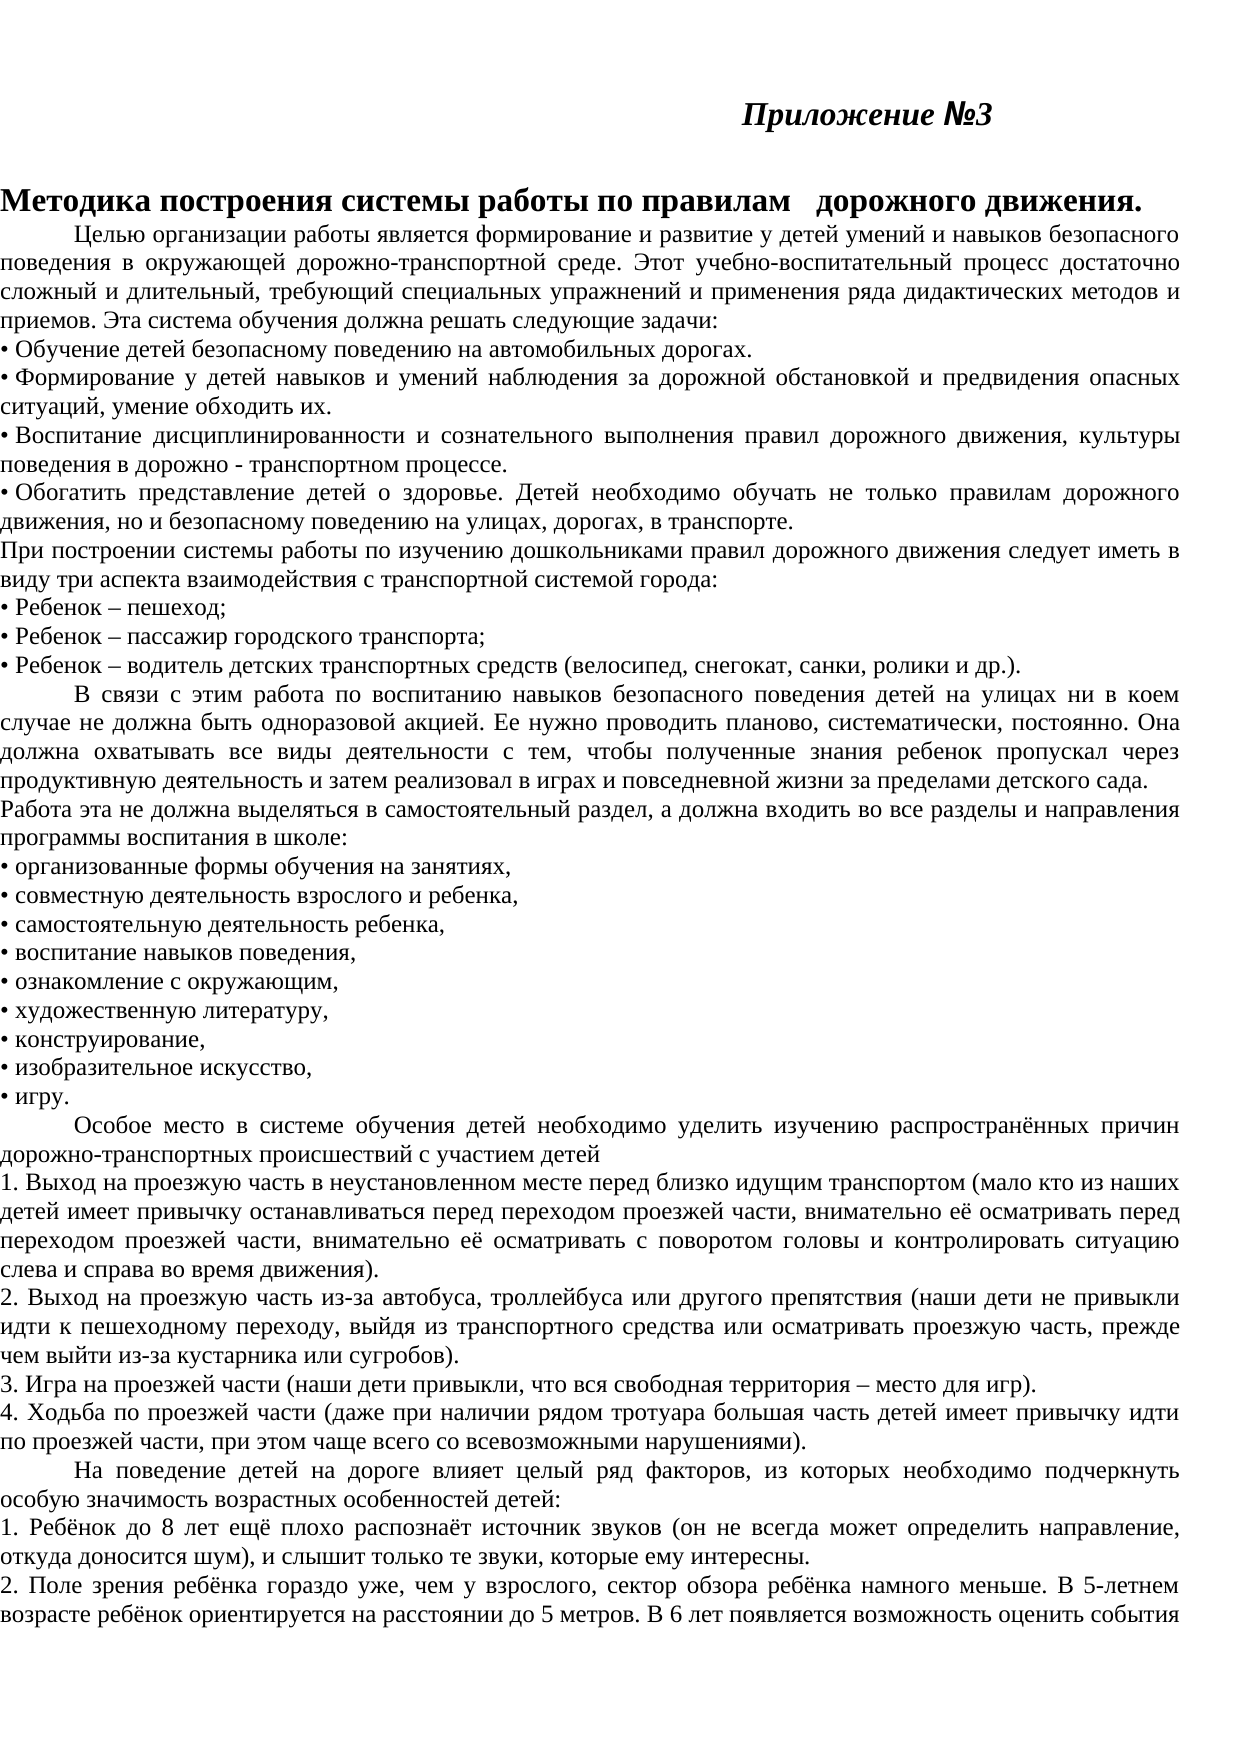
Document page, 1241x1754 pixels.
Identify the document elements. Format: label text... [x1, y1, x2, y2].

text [0, 1570, 1181, 1627]
text Приложение №3 [0, 89, 1181, 135]
text • Формирование у детей навыков и умений наблюдения за дорожной обстановкой и предвидения опасных ситуаций, умение обходить их. [0, 362, 1181, 420]
text 4. Ходьба по проезжей части (даже при наличии рядом тротуара большая часть детей имеет привычку идти по проезжей части, при этом чаще всего со всевозможными нарушениями). [0, 1397, 1181, 1455]
text Методика построения системы работы по правилам дорожного движения. [0, 180, 1181, 219]
text 3. Игра на проезжей части (наши дети привыкли, что вся свободная территория – место для игр). [0, 1369, 1181, 1397]
text Работа эта не должна выделяться в самостоятельный раздел, а должна входить во все разделы и направления программы воспитания в школе: [0, 794, 1181, 851]
text • совместную деятельность взрослого и ребенка, [0, 880, 1181, 909]
text • Обучение детей безопасному поведению на автомобильных дорогах. [0, 334, 1181, 362]
text В связи с этим работа по воспитанию навыков безопасного поведения детей на улицах ни в коем случае не должна быть одноразовой акцией. Ее нужно проводить планово, систематически, постоянно. Она должна охватывать все виды деятельности с тем, чтобы полученные знания ребенок пропускал через продуктивную деятельность и затем реализовал в играх и повседневной жизни за пределами детского сада. [0, 679, 1181, 794]
text • Воспитание дисциплинированности и сознательного выполнения правил дорожного движения, культуры поведения в дорожно - транспортном процессе. [0, 420, 1181, 477]
text • воспитание навыков поведения, [0, 937, 1181, 966]
text • конструирование, [0, 1024, 1181, 1052]
text • Обогатить представление детей о здоровье. Детей необходимо обучать не только правилам дорожного движения, но и безопасному поведению на улицах, дорогах, в транспорте. [0, 477, 1181, 535]
text • Ребенок – пассажир городского транспорта; [0, 621, 1181, 650]
text Целью организации работы является формирование и развитие у детей умений и навыков безопасного поведения в окружающей дорожно-транспортной среде. Этот учебно-воспитательный процесс достаточно сложный и длительный, требующий специальных упражнений и применения ряда дидактических методов и приемов. Эта система обучения должна решать следующие задачи: [0, 219, 1181, 334]
text 1. Ребёнок до 8 лет ещё плохо распознаёт источник звуков (он не всегда может определить направление, откуда доносится шум), и слышит только те звуки, которые ему интересны. [0, 1512, 1181, 1570]
text • Ребенок – водитель детских транспортных средств (велосипед, снегокат, санки, ролики и др.). [0, 650, 1181, 679]
text • художественную литературу, [0, 995, 1181, 1024]
text 2. Выход на проезжую часть из-за автобуса, троллейбуса или другого препятствия (наши дети не привыкли идти к пешеходному переходу, выйдя из транспортного средства или осматривать проезжую часть, прежде чем выйти из-за кустарника или сугробов). [0, 1282, 1181, 1369]
text Особое место в системе обучения детей необходимо уделить изучению распространённых причин дорожно-транспортных происшествий с участием детей [0, 1110, 1181, 1167]
text 1. Выход на проезжую часть в неустановленном месте перед близко идущим транспортом (мало кто из наших детей имеет привычку останавливаться перед переходом проезжей части, внимательно её осматривать перед переходом проезжей части, внимательно её осматривать с поворотом головы и контролировать ситуацию слева и справа во время движения). [0, 1167, 1181, 1282]
text • изобразительное искусство, [0, 1052, 1181, 1081]
text При построении системы работы по изучению дошкольниками правил дорожного движения следует иметь в виду три аспекта взаимодействия с транспортной системой города: [0, 535, 1181, 592]
text • самостоятельную деятельность ребенка, [0, 909, 1181, 937]
text • организованные формы обучения на занятиях, [0, 851, 1181, 880]
text • игру. [0, 1081, 1181, 1110]
text • Ребенок – пешеход; [0, 592, 1181, 621]
text • ознакомление с окружающим, [0, 966, 1181, 995]
text На поведение детей на дороге влияет целый ряд факторов, из которых необходимо подчеркнуть особую значимость возрастных особенностей детей: [0, 1455, 1181, 1512]
